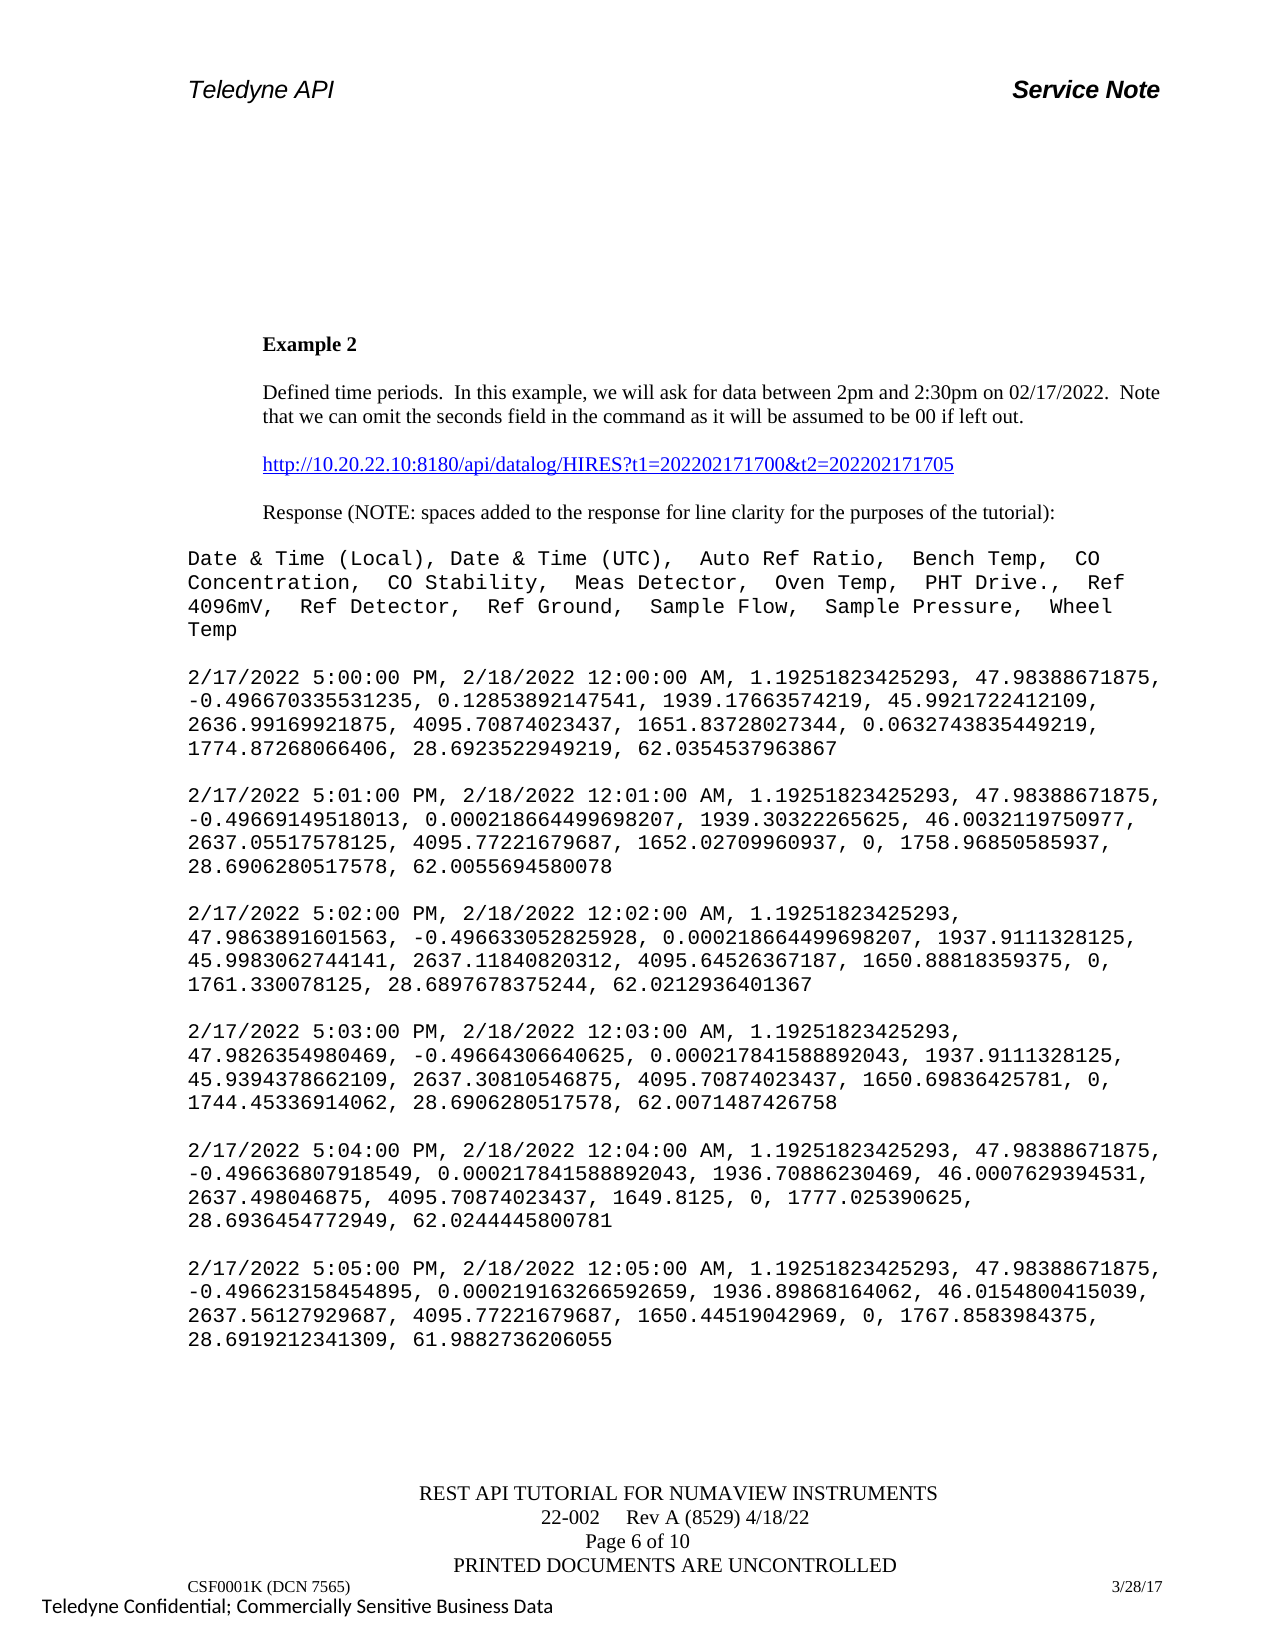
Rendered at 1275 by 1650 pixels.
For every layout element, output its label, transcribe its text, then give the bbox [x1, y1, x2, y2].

text 2/17/2022 5:05:00 PM, 2/18/2022 12:05:00 AM, 1.19251823425293, 47.98388671875, -0.496623158454895, 0.000219163266592659, 1936.89868164062, 46.0154800415039, 2637.56127929687, 4095.77221679687, 1650.44519042969, 0, 1767.8583984375, 28.6919212341309, 61.9882736206055 [187, 1258, 1162, 1352]
text 2/17/2022 5:03:00 PM, 2/18/2022 12:03:00 AM, 1.19251823425293, 47.9826354980469, -0.49664306640625, 0.000217841588892043, 1937.9111328125, 45.9394378662109, 2637.30810546875, 4095.70874023437, 1650.69836425781, 0, 1744.45336914062, 28.6906280517578, 62.0071487426758 [187, 1021, 1162, 1116]
text http://10.20.22.10:8180/api/datalog/HIRES?t1=202202171700&t2=202202171705 [262, 452, 1162, 476]
text Defined time periods. In this example, we will ask for data between 2pm and 2:30pm on 02/17/2022. Note that we can omit the seconds field in the command as it will be assumed to be 00 if left out. [262, 380, 1162, 428]
text Example 2 [262, 332, 1162, 356]
text Date & Time (Local), Date & Time (UTC), Auto Ref Ratio, Bench Temp, CO Concentration, CO Stability, Meas Detector, Oven Temp, PHT Drive., Ref 4096mV, Ref Detector, Ref Ground, Sample Flow, Sample Pressure, Wheel Temp [187, 548, 1162, 643]
text 2/17/2022 5:02:00 PM, 2/18/2022 12:02:00 AM, 1.19251823425293, 47.9863891601563, -0.496633052825928, 0.000218664499698207, 1937.9111328125, 45.9983062744141, 2637.11840820312, 4095.64526367187, 1650.88818359375, 0, 1761.330078125, 28.6897678375244, 62.0212936401367 [187, 903, 1162, 998]
text Response (NOTE: spaces added to the response for line clarity for the purposes of the tutorial): [262, 500, 1162, 524]
text 2/17/2022 5:01:00 PM, 2/18/2022 12:01:00 AM, 1.19251823425293, 47.98388671875, -0.49669149518013, 0.000218664499698207, 1939.30322265625, 46.0032119750977, 2637.05517578125, 4095.77221679687, 1652.02709960937, 0, 1758.96850585937, 28.6906280517578, 62.0055694580078 [187, 785, 1162, 879]
text 2/17/2022 5:04:00 PM, 2/18/2022 12:04:00 AM, 1.19251823425293, 47.98388671875, -0.496636807918549, 0.000217841588892043, 1936.70886230469, 46.0007629394531, 2637.498046875, 4095.70874023437, 1649.8125, 0, 1777.025390625, 28.6936454772949, 62.0244445800781 [187, 1139, 1162, 1234]
text 2/17/2022 5:00:00 PM, 2/18/2022 12:00:00 AM, 1.19251823425293, 47.98388671875, -0.496670335531235, 0.12853892147541, 1939.17663574219, 45.9921722412109, 2636.99169921875, 4095.70874023437, 1651.83728027344, 0.0632743835449219, 1774.87268066406, 28.6923522949219, 62.0354537963867 [187, 667, 1162, 761]
